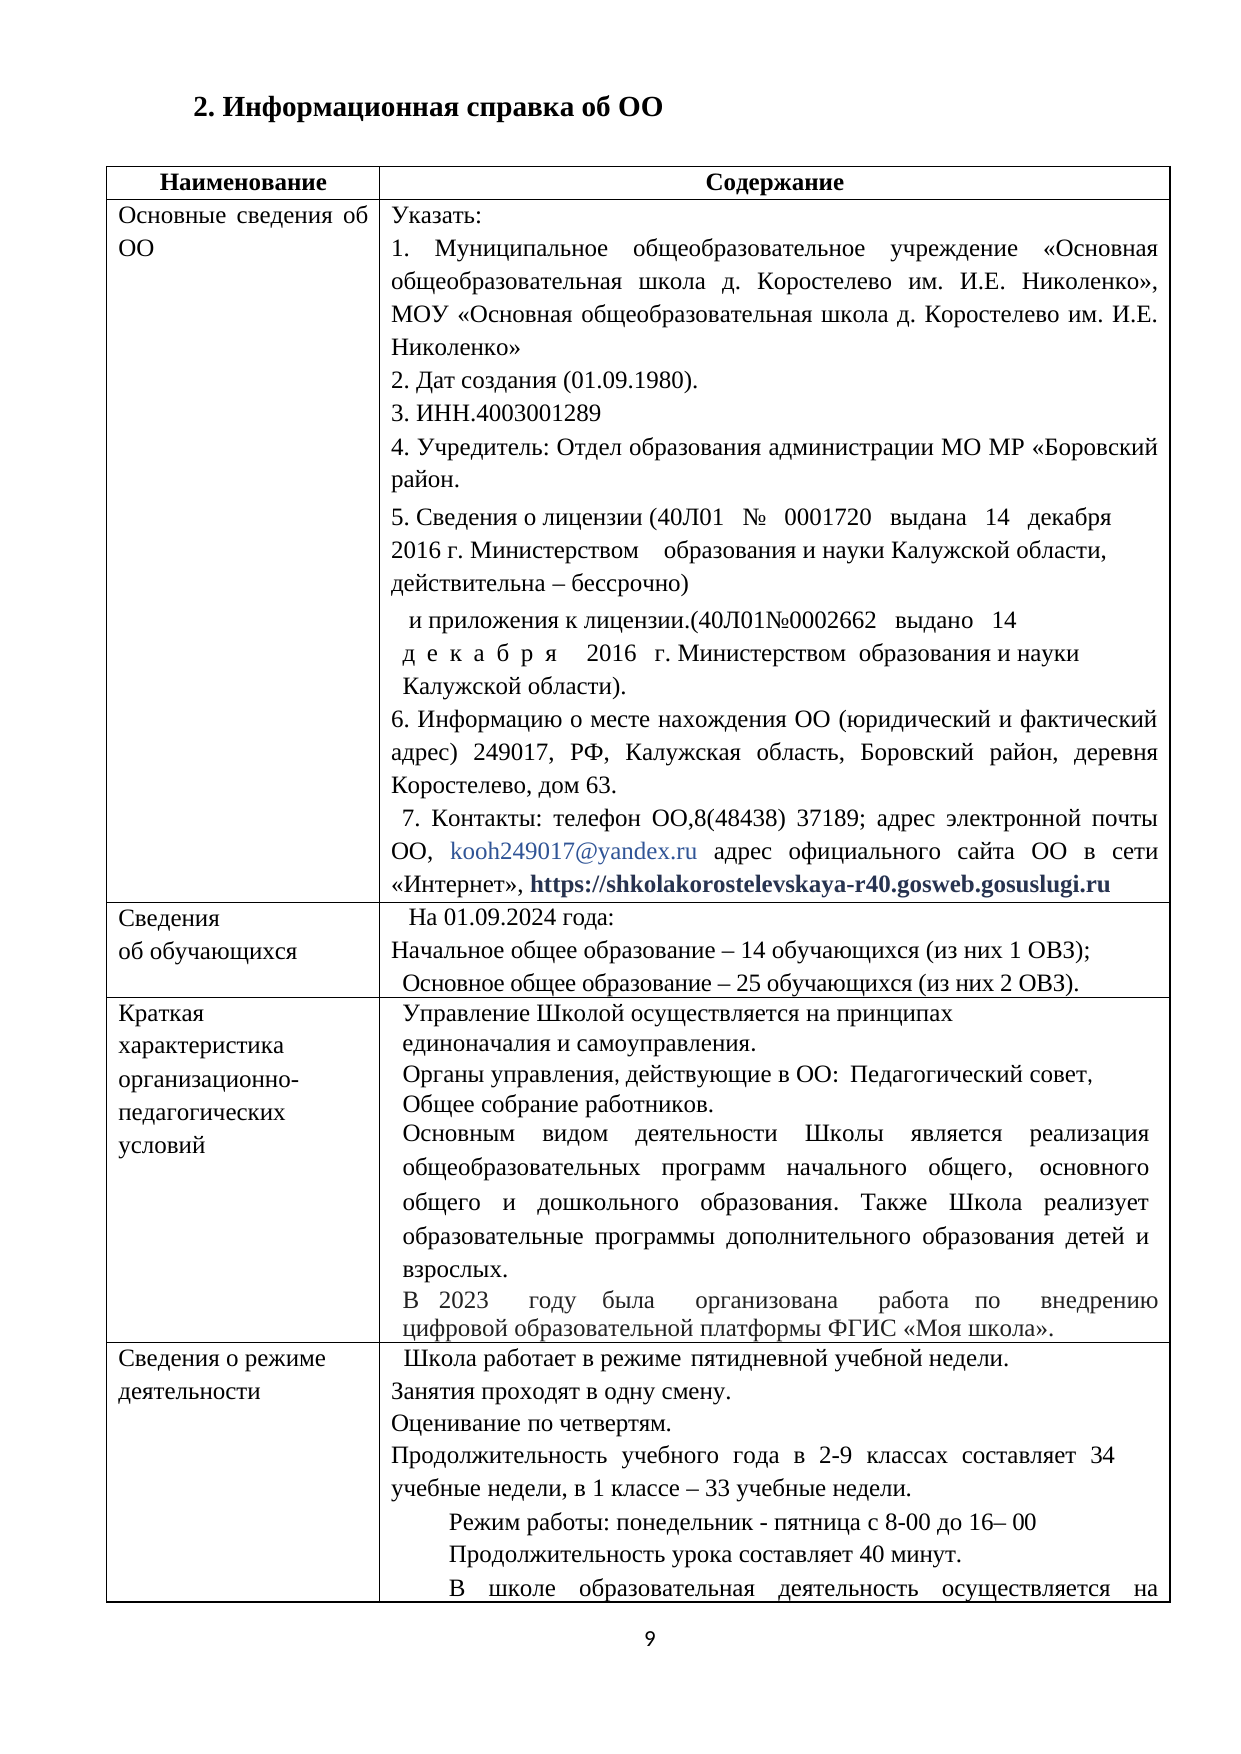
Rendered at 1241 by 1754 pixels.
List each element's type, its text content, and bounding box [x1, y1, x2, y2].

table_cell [380, 1343, 1169, 1601]
table_cell Указать: 1. Муниципальное общеобразовательное учреждение «Основная общеобразовательная школа д. Коростелево им. И.Е. Николенко», МОУ «Основная общеобразовательная школа д. Коростелево им. И.Е. Николенко» 2. Дат создания (01.09.1980). 3. ИНН.4003001289 4. Учредитель: Отдел образования администрации МО МР «Боровский район. 5. Сведения о лицензии (40Л01 № 0001720 выдана 14 декабря 2016 г. Министерством образования и науки Калужской области, действительна – бессрочно) и приложения к лицензии.(40Л01№0002662 выдано 14 декабря 2016 г. Министерством образования и науки Калужской области). 6. Информацию о месте нахождения ОО (юридический и фактический адрес) 249017, РФ, Калужская область, Боровский район, деревня Коростелево, дом 63. 7. Контакты: телефон ОО,8(48438) 37189; адрес электронной почты ОО, kooh249017@yandex.ru адрес официального сайта ОО в сети «Интернет», https://shkolakorostelevskaya-r40.gosweb.gosuslugi.ru [380, 200, 1169, 902]
list 2. Информационная справка об ОО [193, 89, 1181, 122]
table_cell Сведения об обучающихся [107, 903, 379, 997]
table_cell Основные сведения об ОО [107, 200, 379, 902]
table_header Наименование [107, 167, 379, 199]
table_cell Управление Школой осуществляется на принципах единоначалия и самоуправления. Органы управления, действующие в ОО: Педагогический совет, Общее собрание работников. Основным видом деятельности Школы является реализация общеобразовательных программ начального общего, основного общего и дошкольного образования. Также Школа реализует образовательные программы дополнительного образования детей и взрослых. В 2023 году была организована работа по внедрению цифровой образовательной платформы ФГИС «Моя школа». [380, 998, 1169, 1342]
table_cell Краткая характеристика организационно-педагогических условий [107, 998, 379, 1342]
table_cell На 01.09.2024 года: Начальное общее образование – 14 обучающихся (из них 1 ОВЗ); Основное общее образование – 25 обучающихся (из них 2 ОВЗ). [380, 903, 1169, 997]
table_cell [107, 1343, 379, 1601]
table_header Содержание [380, 167, 1169, 199]
